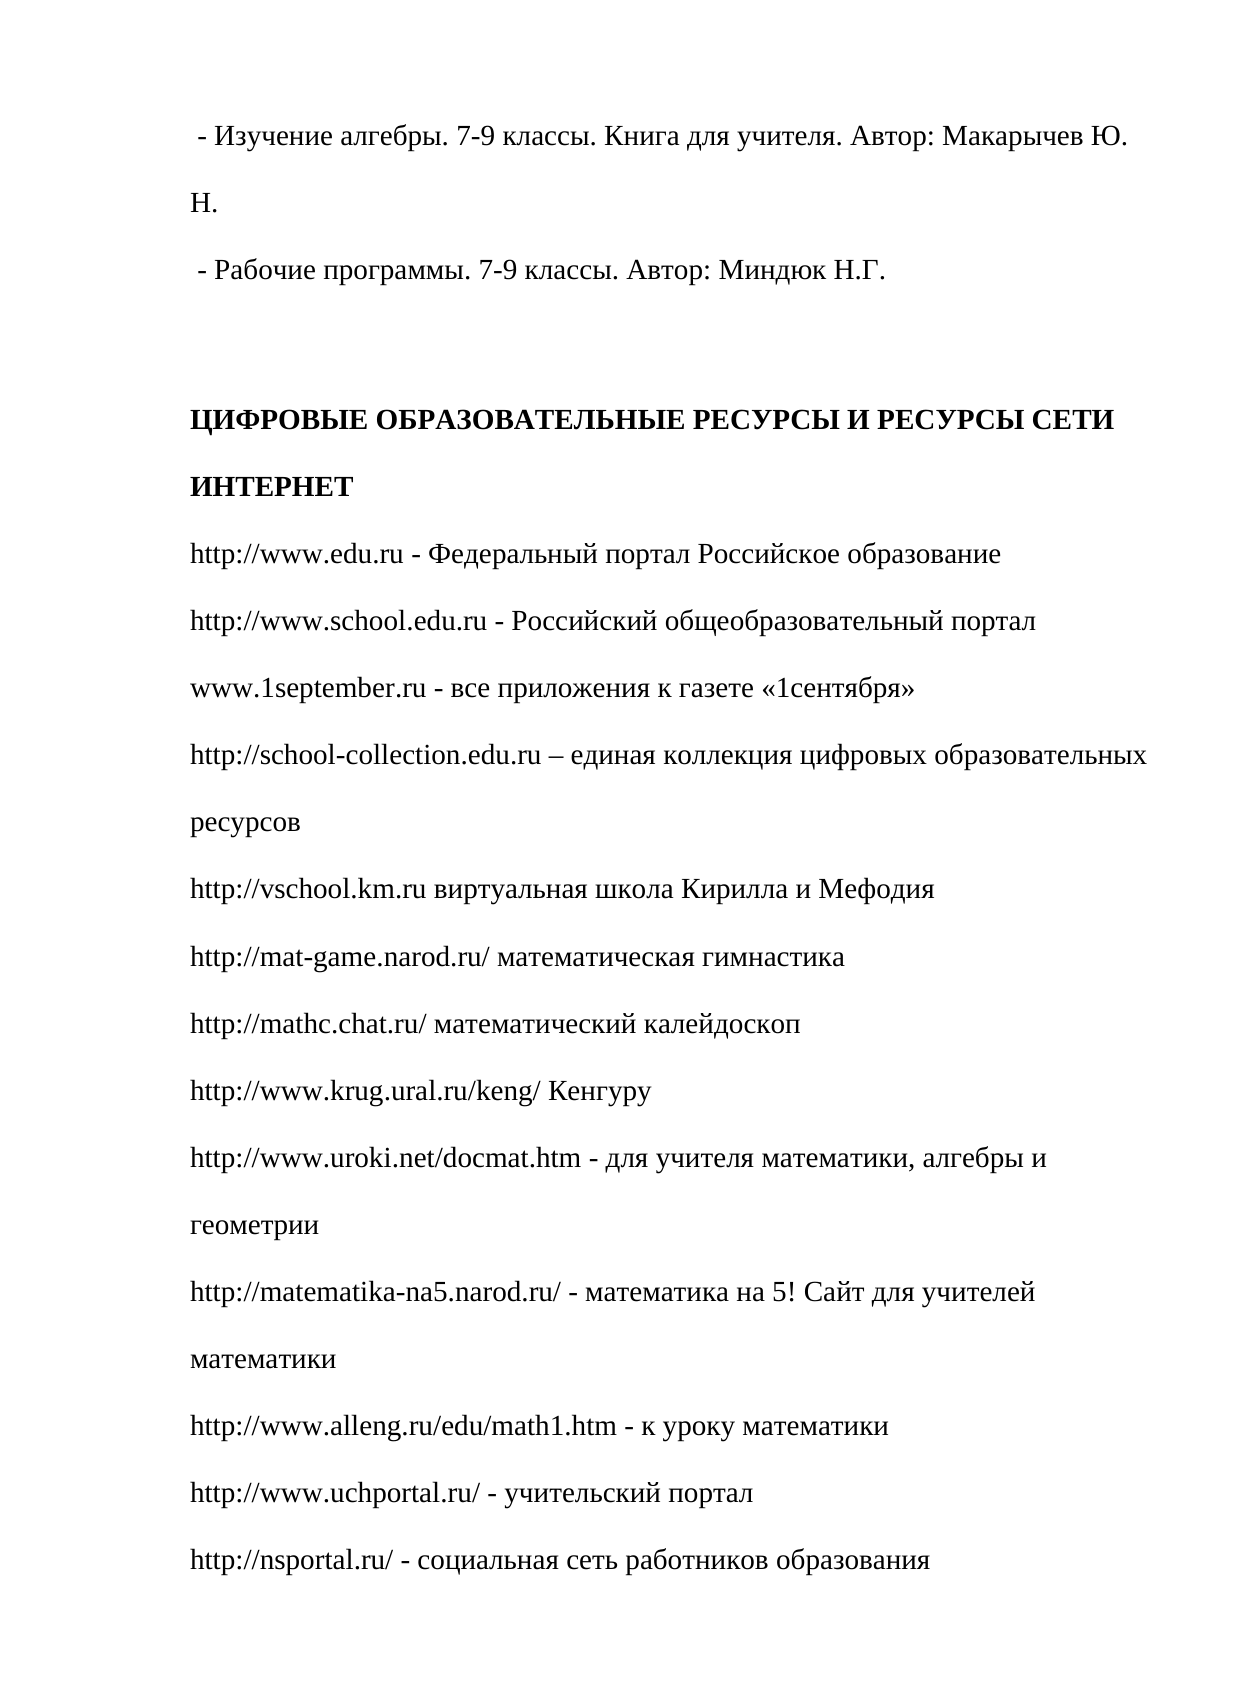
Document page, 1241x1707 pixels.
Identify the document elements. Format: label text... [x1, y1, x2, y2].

text ЦИФРОВЫЕ ОБРАЗОВАТЕЛЬНЫЕ РЕСУРСЫ И РЕСУРСЫ СЕТИ ИНТЕРНЕТ [190, 402, 1152, 503]
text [190, 536, 1152, 1576]
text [190, 118, 1152, 342]
